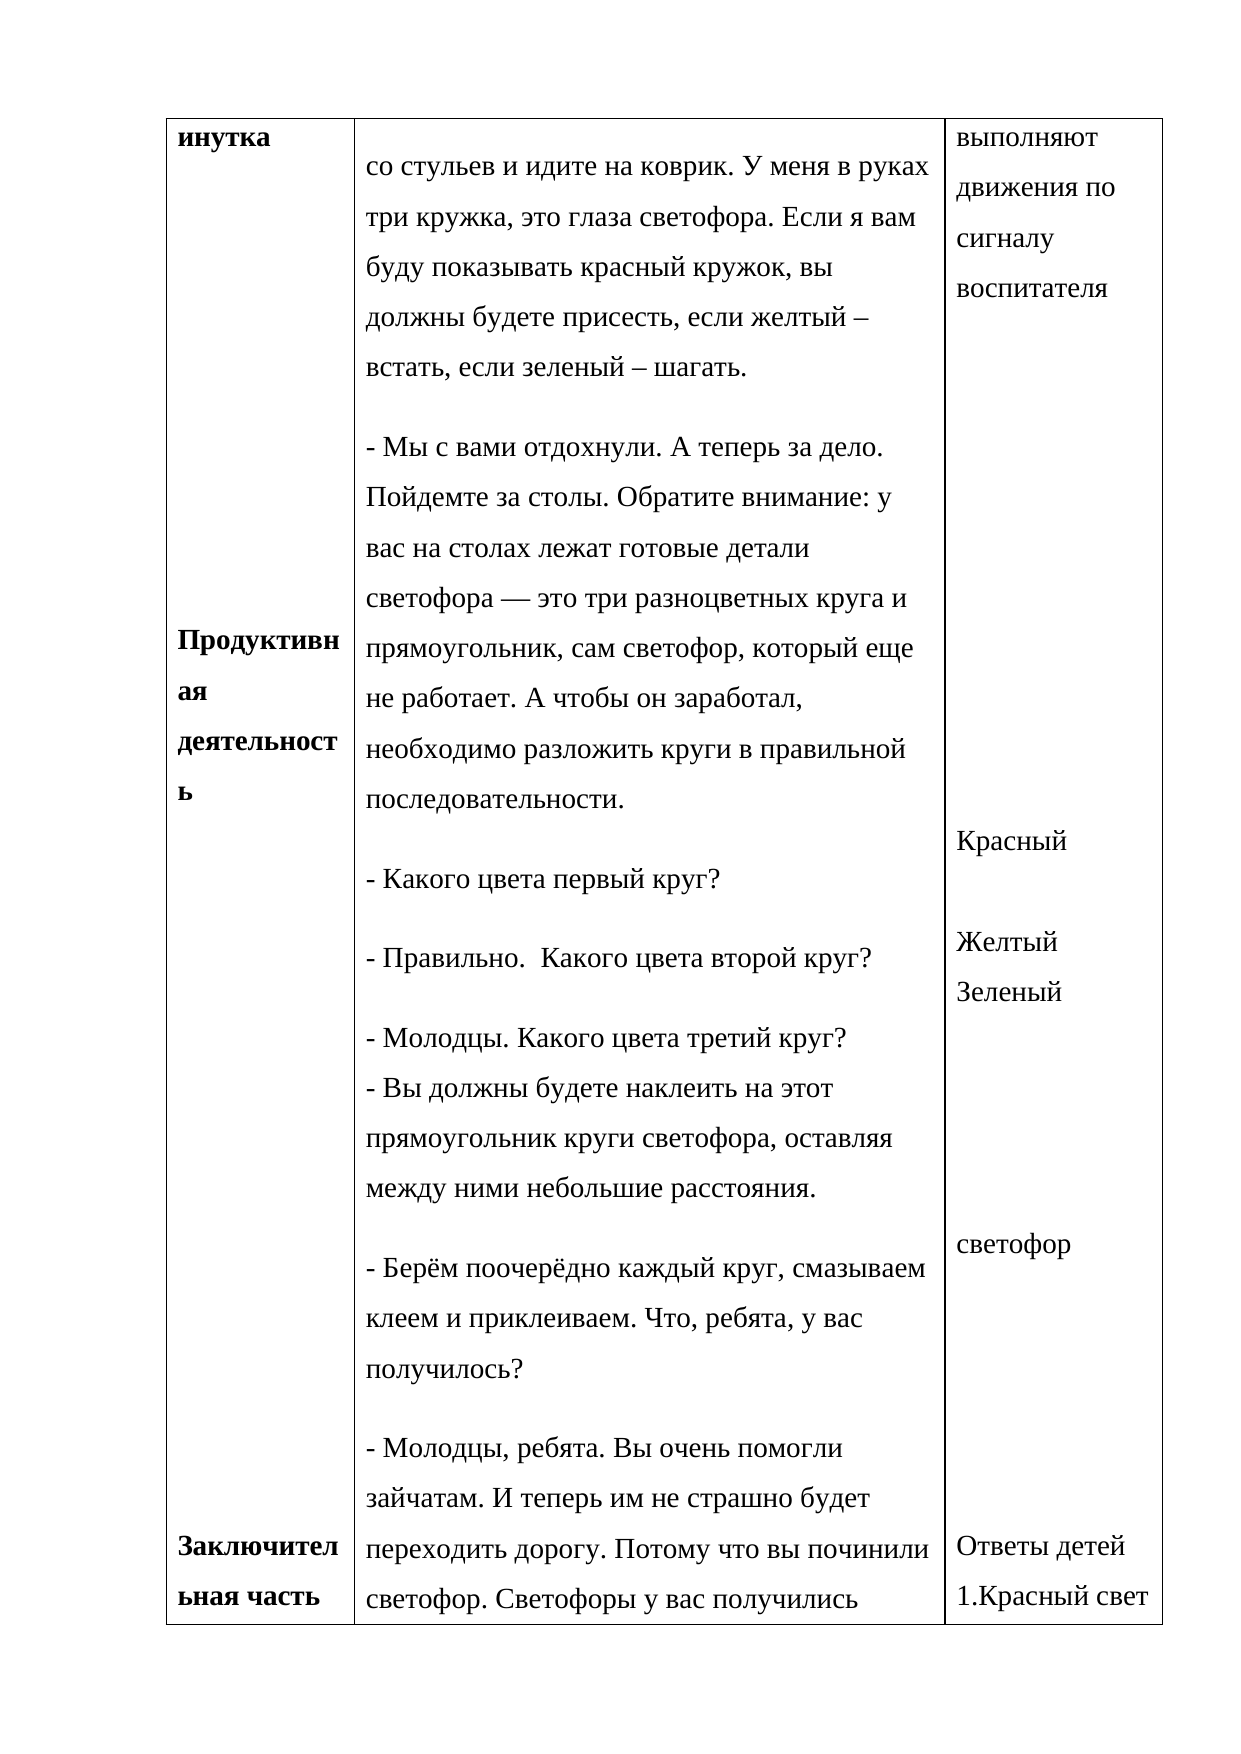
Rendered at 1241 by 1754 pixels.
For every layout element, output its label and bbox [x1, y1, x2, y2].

table_cell [167, 119, 354, 1624]
table_cell [946, 119, 1162, 1624]
table_cell [355, 119, 944, 1624]
